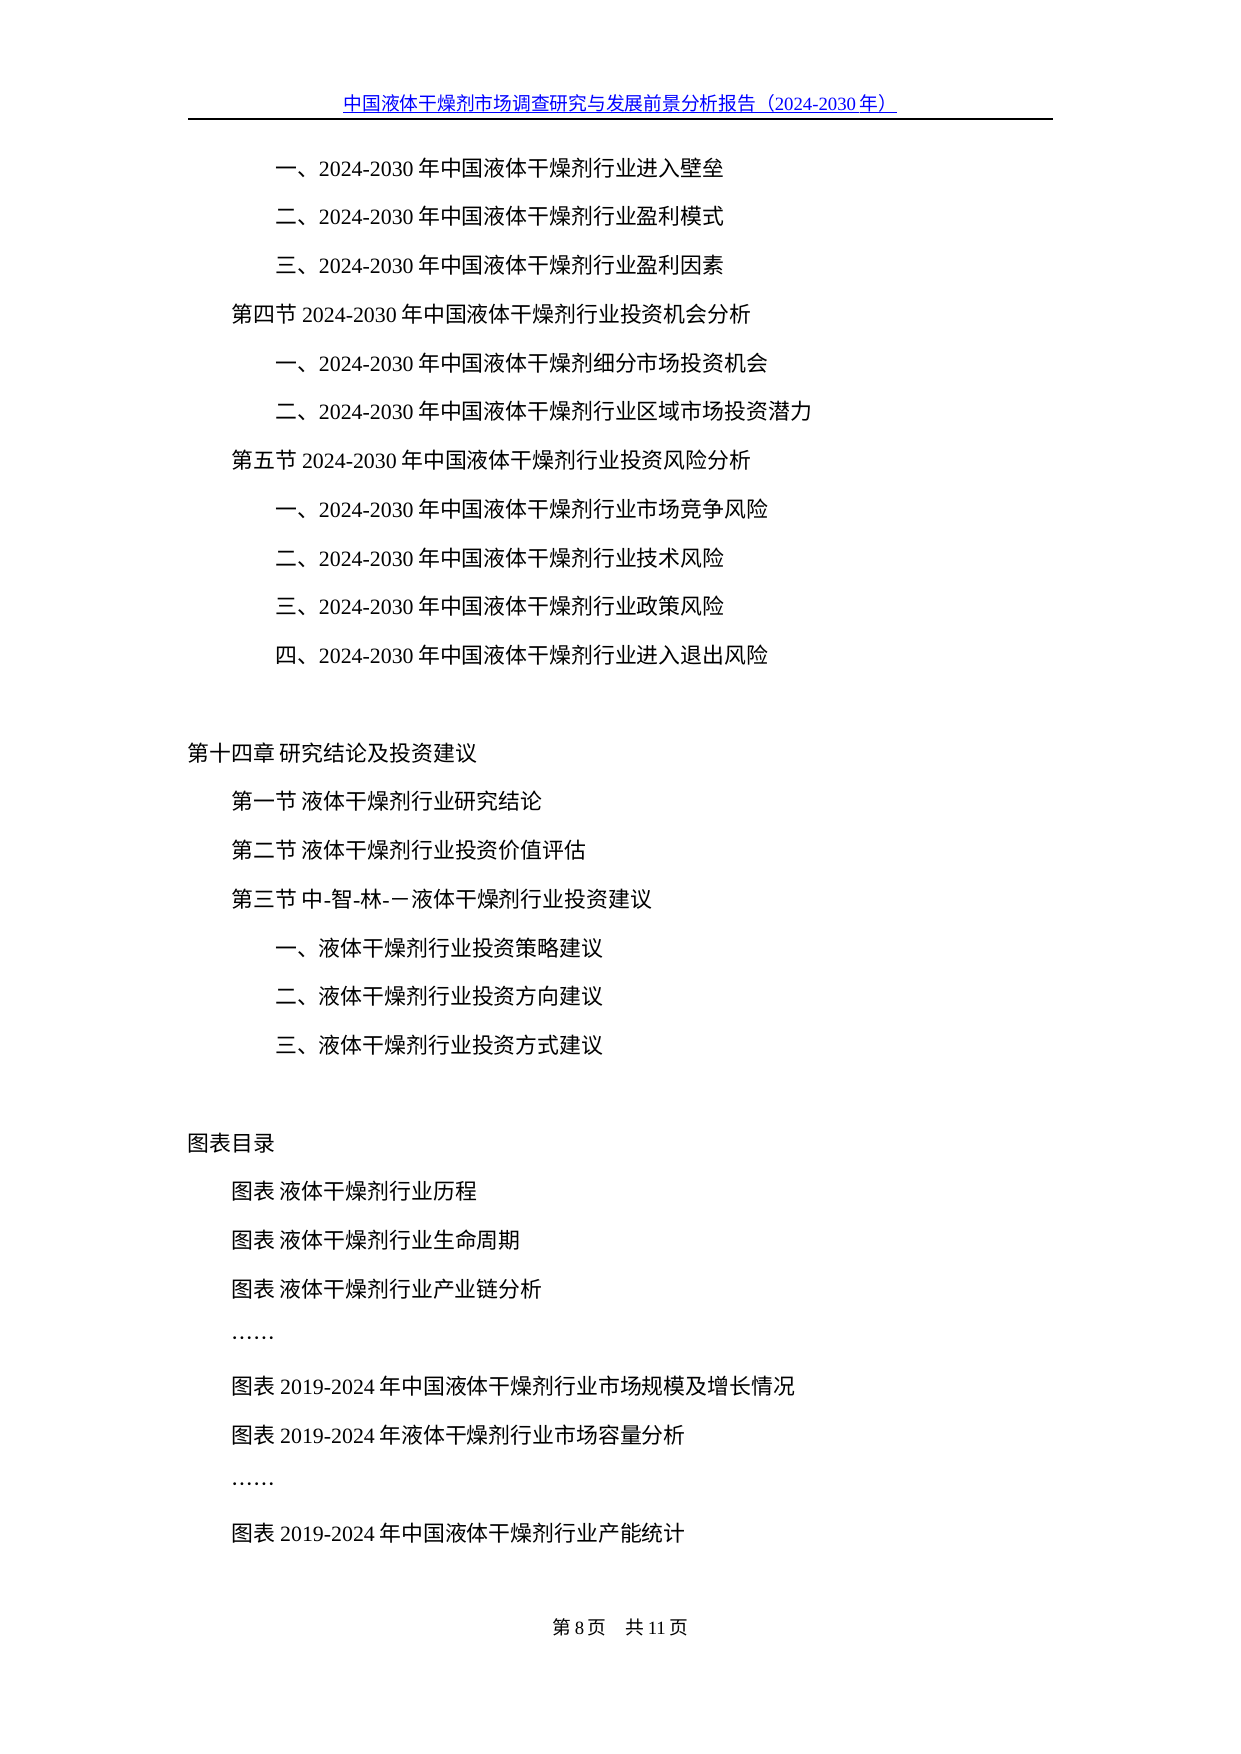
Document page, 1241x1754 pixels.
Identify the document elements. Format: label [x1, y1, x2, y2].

text [187, 150, 1053, 1548]
